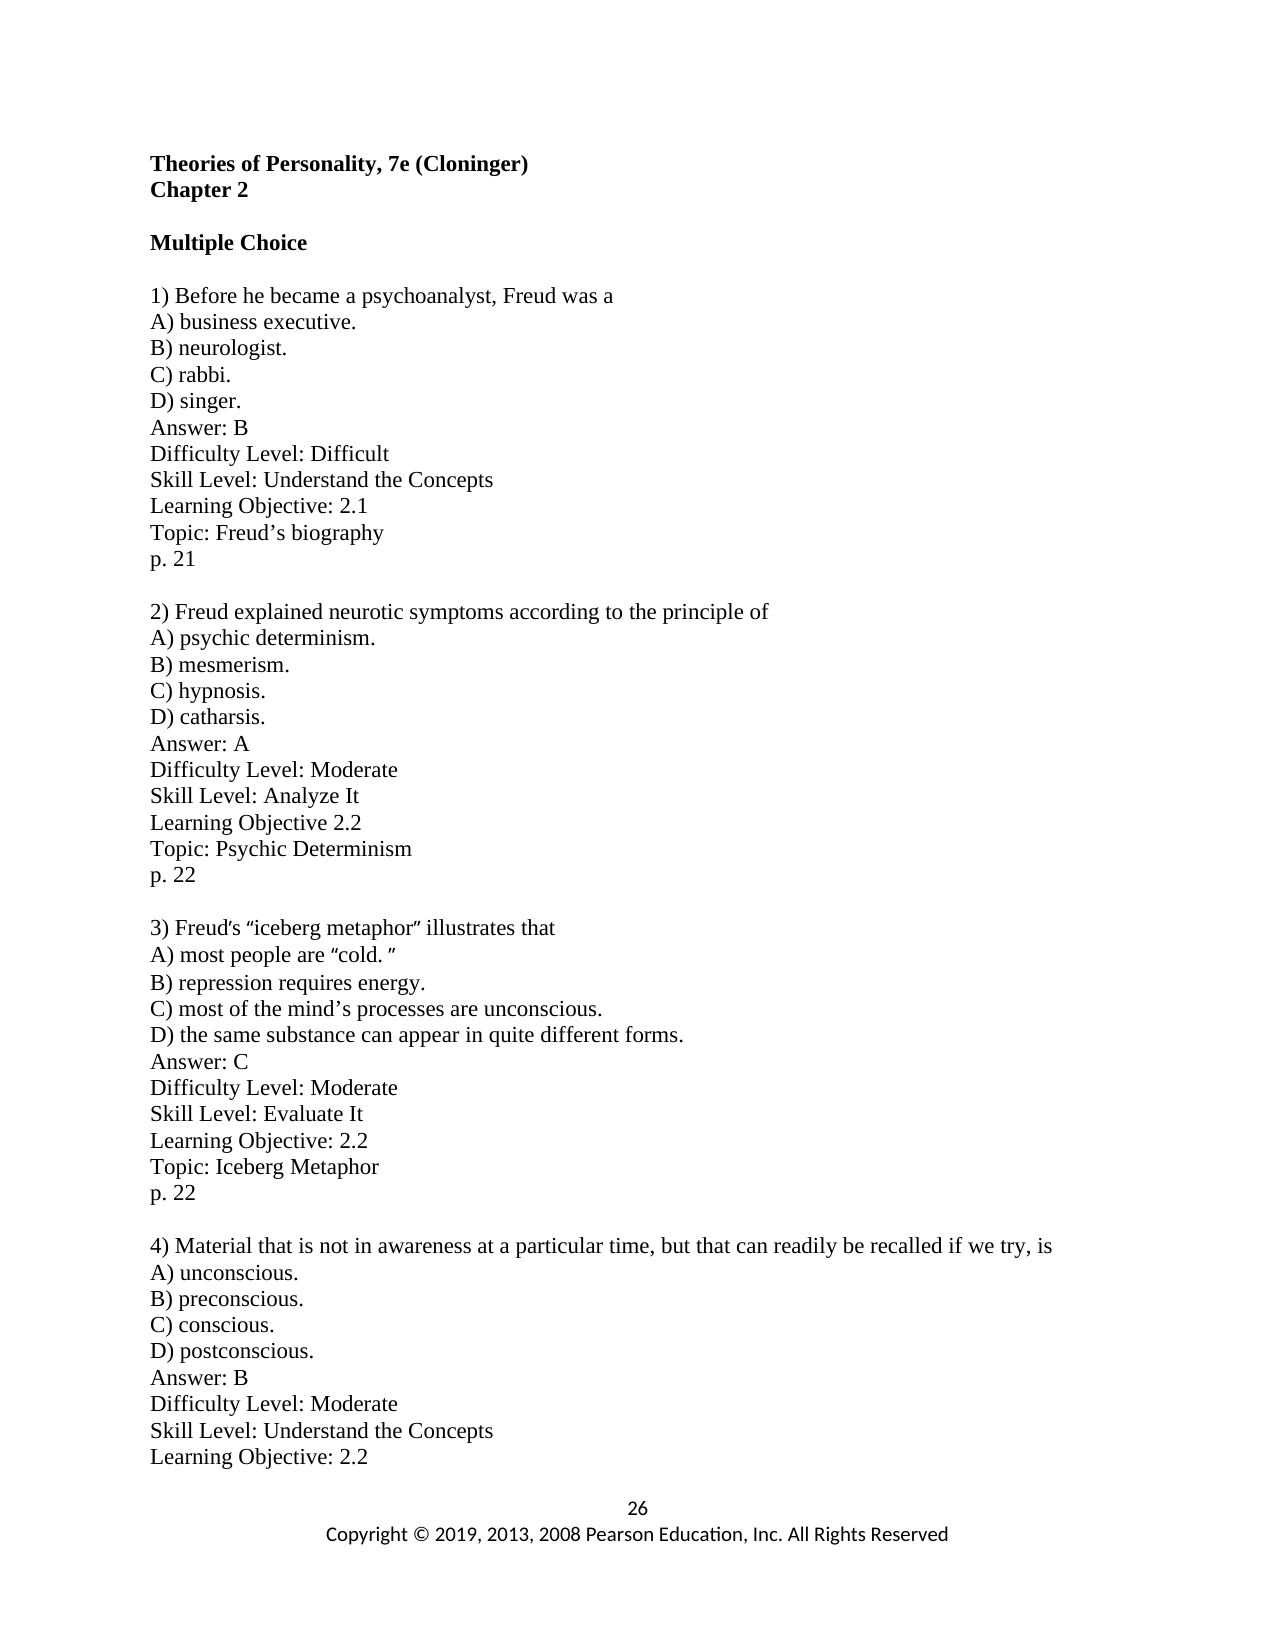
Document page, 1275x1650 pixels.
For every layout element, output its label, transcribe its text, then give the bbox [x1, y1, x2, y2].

text Topic: Iceberg Metaphor [150, 1153, 1125, 1179]
text Skill Level: Understand the Concepts [150, 1417, 1125, 1443]
text A) most people are “cold. ” [150, 941, 1125, 969]
text Skill Level: Understand the Concepts [150, 466, 1125, 493]
text Theories of Personality, 7e (Cloninger) [150, 150, 1125, 176]
text 1) Before he became a psychoanalyst, Freud was a [150, 282, 1125, 308]
text Answer: B [150, 1364, 1125, 1390]
text C) rabbi. [150, 361, 1125, 387]
text 2) Freud explained neurotic symptoms according to the principle of [150, 598, 1125, 624]
text Topic: Psychic Determinism [150, 835, 1125, 862]
text D) postconscious. [150, 1338, 1125, 1364]
text D) singer. [150, 387, 1125, 413]
text Difficulty Level: Moderate [150, 756, 1125, 782]
text Difficulty Level: Moderate [150, 1390, 1125, 1417]
text Skill Level: Analyze It [150, 782, 1125, 809]
text B) mesmerism. [150, 651, 1125, 677]
text C) hypnosis. [150, 677, 1125, 703]
text Difficulty Level: Difficult [150, 440, 1125, 466]
text D) catharsis. [150, 703, 1125, 730]
text p. 22 [150, 862, 1125, 888]
text Multiple Choice [150, 229, 1125, 255]
text B) neurologist. [150, 334, 1125, 361]
text 3) Freud’s “iceberg metaphor” illustrates that [150, 914, 1125, 941]
text p. 21 [150, 545, 1125, 572]
text Learning Objective: 2.1 [150, 493, 1125, 519]
text Difficulty Level: Moderate [150, 1074, 1125, 1100]
text Learning Objective: 2.2 [150, 1127, 1125, 1153]
text Learning Objective: 2.2 [150, 1443, 1125, 1469]
text A) unconscious. [150, 1258, 1125, 1285]
text D) the same substance can appear in quite different forms. [150, 1021, 1125, 1048]
text p. 22 [150, 1179, 1125, 1206]
text Answer: B [150, 413, 1125, 440]
text Answer: C [150, 1048, 1125, 1074]
text C) conscious. [150, 1311, 1125, 1338]
text Chapter 2 [150, 176, 1125, 203]
text Skill Level: Evaluate It [150, 1100, 1125, 1127]
text Learning Objective 2.2 [150, 809, 1125, 835]
text B) repression requires energy. [150, 969, 1125, 995]
text 4) Material that is not in awareness at a particular time, but that can readily be recalled if we try, is [150, 1232, 1125, 1258]
text Answer: A [150, 730, 1125, 756]
text A) psychic determinism. [150, 624, 1125, 651]
text B) preconscious. [150, 1285, 1125, 1311]
text C) most of the mind’s processes are unconscious. [150, 995, 1125, 1021]
text A) business executive. [150, 308, 1125, 334]
text Topic: Freud’s biography [150, 519, 1125, 545]
